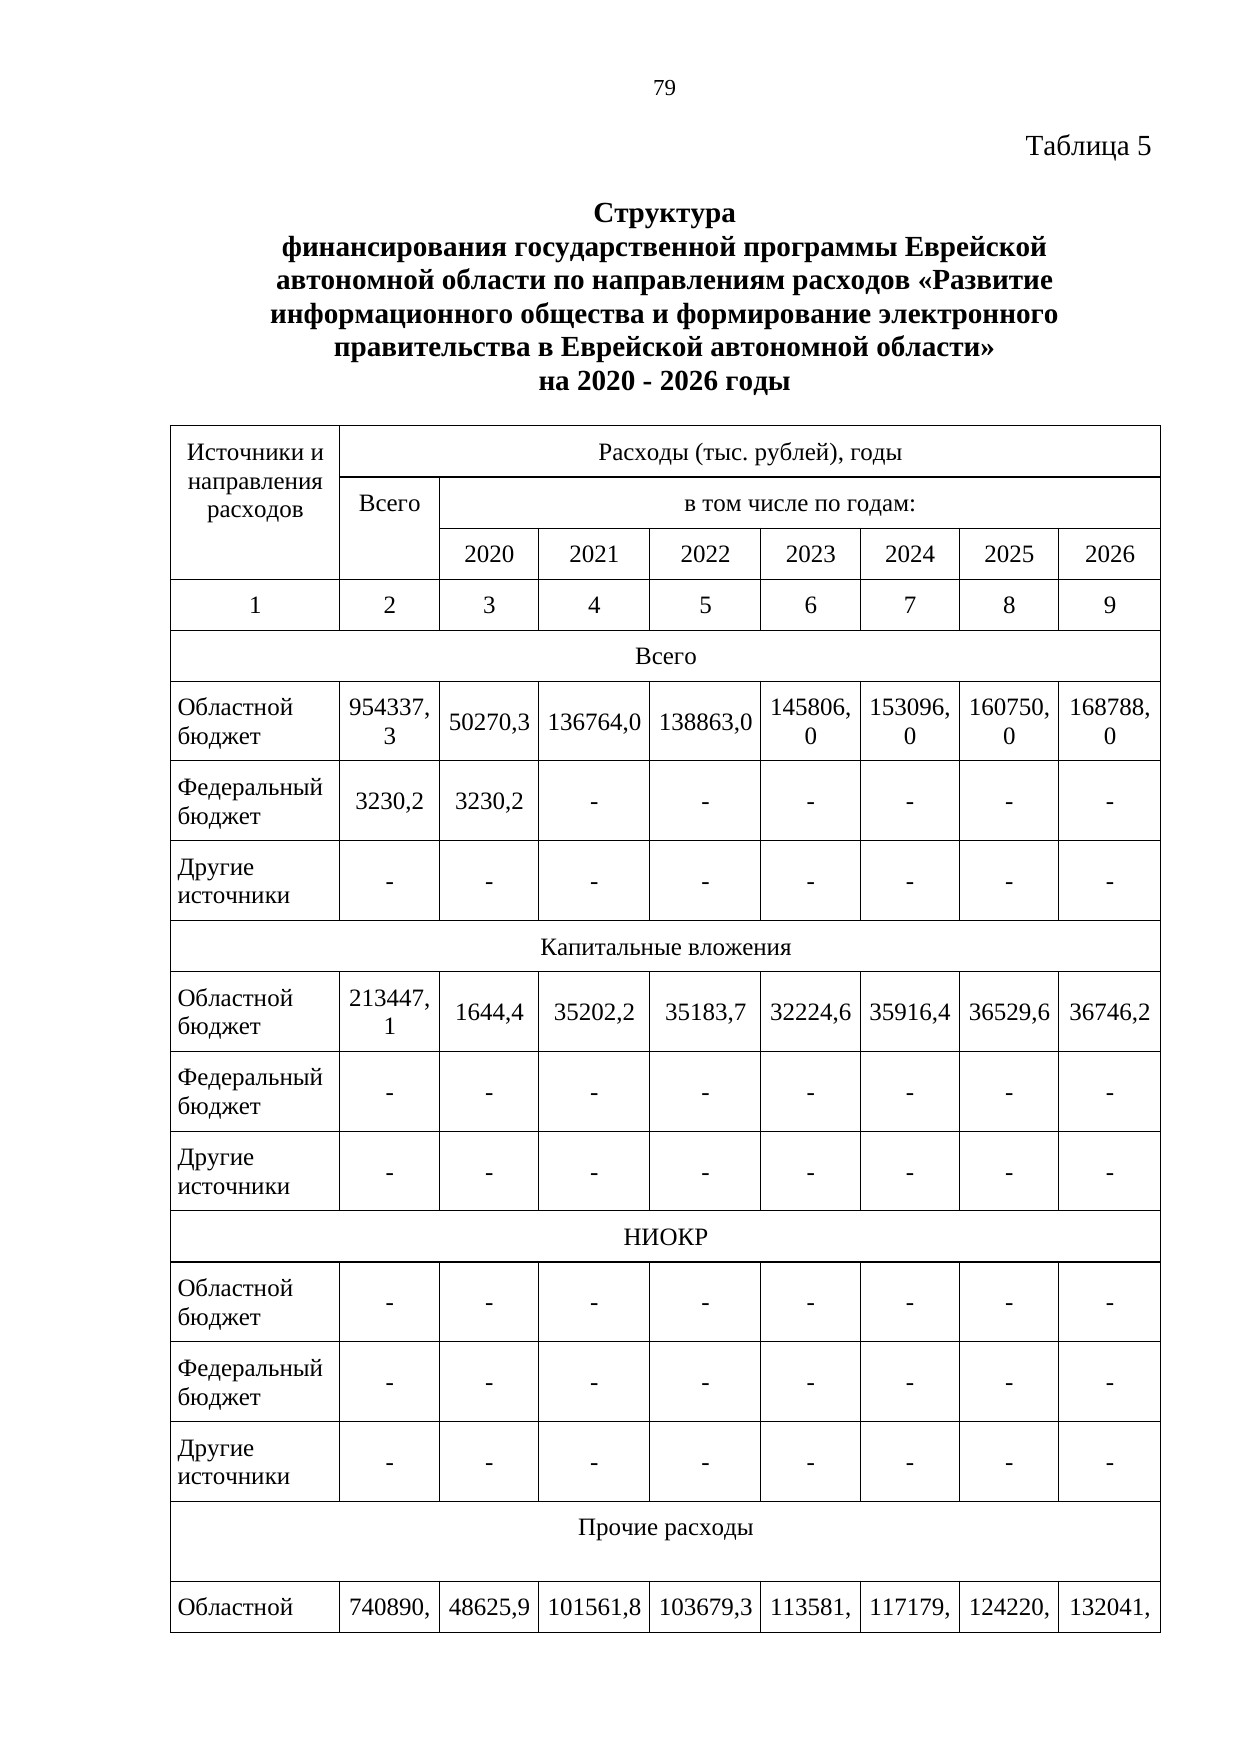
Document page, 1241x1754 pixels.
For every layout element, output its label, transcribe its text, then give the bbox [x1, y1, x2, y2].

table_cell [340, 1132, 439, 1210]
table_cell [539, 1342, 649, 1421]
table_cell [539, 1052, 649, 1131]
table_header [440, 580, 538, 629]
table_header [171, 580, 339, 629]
text Структура [177, 195, 1152, 229]
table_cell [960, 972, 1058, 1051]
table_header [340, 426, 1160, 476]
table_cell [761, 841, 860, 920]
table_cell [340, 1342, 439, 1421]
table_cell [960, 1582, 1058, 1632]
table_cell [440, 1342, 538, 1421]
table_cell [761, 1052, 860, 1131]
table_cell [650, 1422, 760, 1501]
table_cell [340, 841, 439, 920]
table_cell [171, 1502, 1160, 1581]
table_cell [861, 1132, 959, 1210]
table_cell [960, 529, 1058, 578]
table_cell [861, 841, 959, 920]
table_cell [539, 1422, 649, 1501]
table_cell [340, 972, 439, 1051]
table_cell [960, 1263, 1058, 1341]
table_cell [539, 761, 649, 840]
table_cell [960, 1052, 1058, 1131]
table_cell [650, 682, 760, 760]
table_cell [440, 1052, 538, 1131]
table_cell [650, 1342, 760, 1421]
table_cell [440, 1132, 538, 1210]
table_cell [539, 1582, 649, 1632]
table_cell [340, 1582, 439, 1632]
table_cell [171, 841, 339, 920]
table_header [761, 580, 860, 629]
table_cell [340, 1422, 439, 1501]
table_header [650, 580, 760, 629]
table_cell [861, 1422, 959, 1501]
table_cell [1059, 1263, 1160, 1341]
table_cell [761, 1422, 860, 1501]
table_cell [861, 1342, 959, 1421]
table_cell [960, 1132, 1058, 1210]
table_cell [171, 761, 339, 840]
text финансирования государственной программы Еврейской [177, 229, 1152, 262]
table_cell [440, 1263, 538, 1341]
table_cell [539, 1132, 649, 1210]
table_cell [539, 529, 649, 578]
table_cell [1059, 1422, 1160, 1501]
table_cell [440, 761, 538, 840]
text автономной области по направлениям расходов «Развитие [177, 262, 1152, 296]
text Таблица 5 [177, 128, 1152, 162]
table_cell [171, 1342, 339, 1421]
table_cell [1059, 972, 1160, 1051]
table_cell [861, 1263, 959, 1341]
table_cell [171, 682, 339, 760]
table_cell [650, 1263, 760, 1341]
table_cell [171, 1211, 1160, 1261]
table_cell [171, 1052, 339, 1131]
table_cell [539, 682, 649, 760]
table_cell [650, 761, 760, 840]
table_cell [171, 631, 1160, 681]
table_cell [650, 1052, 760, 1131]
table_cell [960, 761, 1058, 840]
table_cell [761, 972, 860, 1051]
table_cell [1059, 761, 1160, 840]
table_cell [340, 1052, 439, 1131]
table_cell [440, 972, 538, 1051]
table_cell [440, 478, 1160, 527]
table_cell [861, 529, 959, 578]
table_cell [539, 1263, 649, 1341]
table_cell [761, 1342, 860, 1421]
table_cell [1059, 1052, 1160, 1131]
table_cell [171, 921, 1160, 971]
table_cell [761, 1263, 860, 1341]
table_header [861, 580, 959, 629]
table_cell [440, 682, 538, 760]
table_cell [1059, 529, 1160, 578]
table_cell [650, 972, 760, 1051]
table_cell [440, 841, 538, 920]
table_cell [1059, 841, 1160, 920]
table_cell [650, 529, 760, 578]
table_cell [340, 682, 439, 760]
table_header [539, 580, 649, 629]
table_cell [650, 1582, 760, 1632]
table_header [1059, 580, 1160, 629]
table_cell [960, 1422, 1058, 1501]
text информационного общества и формирование электронного [177, 296, 1152, 329]
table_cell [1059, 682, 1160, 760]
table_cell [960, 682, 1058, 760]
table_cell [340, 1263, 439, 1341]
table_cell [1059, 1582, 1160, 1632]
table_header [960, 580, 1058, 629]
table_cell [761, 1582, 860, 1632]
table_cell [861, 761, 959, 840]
text правительства в Еврейской автономной области» [177, 329, 1152, 363]
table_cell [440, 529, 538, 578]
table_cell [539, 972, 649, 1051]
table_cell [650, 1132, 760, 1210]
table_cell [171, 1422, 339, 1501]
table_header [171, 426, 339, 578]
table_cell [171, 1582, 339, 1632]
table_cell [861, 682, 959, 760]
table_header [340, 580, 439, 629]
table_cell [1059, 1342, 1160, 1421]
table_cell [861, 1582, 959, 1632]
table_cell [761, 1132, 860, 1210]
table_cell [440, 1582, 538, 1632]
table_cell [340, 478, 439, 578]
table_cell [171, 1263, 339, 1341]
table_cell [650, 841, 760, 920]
text на 2020 - 2026 годы [177, 363, 1152, 397]
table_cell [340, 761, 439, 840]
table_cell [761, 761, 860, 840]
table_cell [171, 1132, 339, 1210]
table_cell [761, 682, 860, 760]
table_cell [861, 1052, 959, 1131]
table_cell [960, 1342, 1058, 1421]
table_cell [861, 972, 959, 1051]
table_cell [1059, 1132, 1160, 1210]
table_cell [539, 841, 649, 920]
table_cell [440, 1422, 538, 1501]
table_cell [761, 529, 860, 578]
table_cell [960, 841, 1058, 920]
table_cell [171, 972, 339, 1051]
